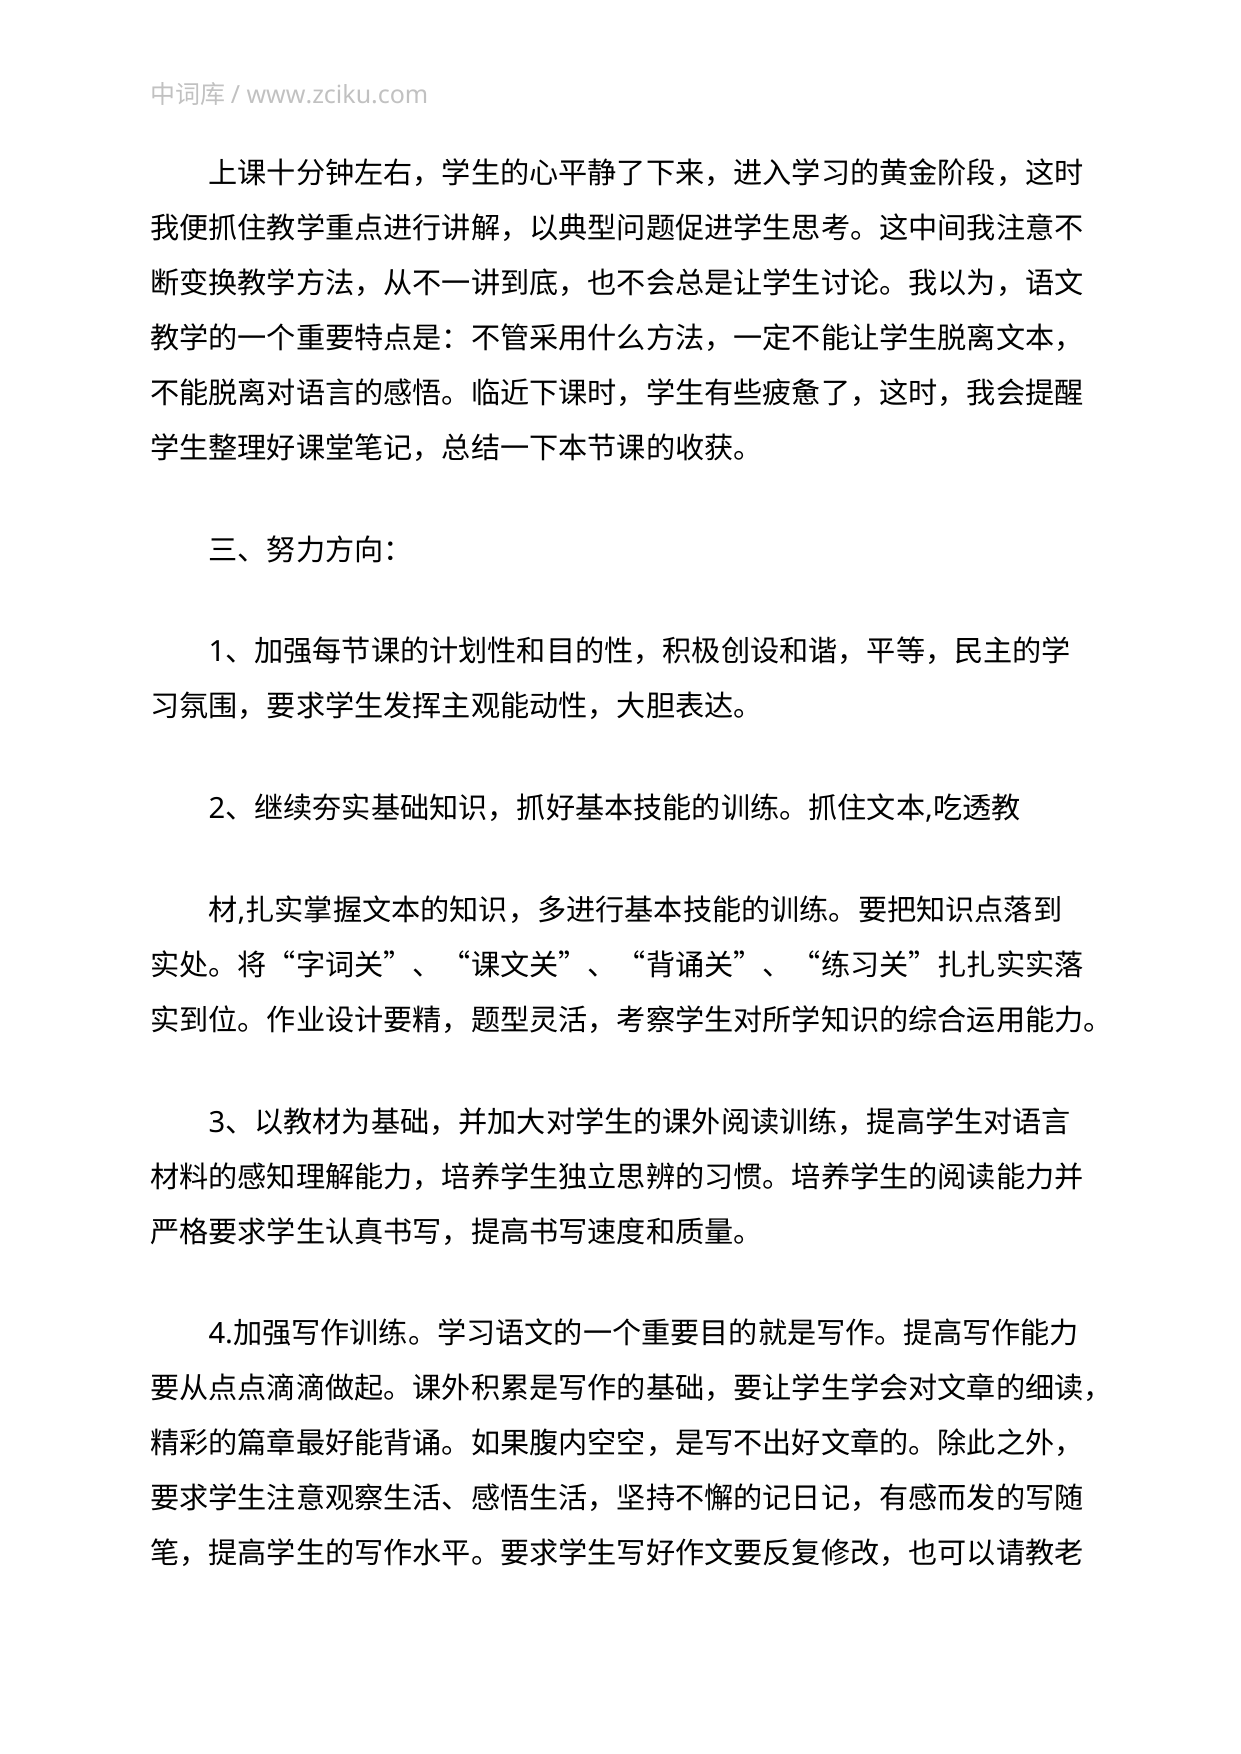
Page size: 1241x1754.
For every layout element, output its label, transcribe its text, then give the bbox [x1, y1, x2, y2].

text 三、努力方向： [150, 526, 1090, 568]
text 3、以教材为基础，并加大对学生的课外阅读训练，提高学生对语言材料的感知理解能力，培养学生独立思辨的习惯。培养学生的阅读能力并严格要求学生认真书写，提高书写速度和质量。 [150, 1098, 1090, 1251]
text 材,扎实掌握文本的知识，多进行基本技能的训练。要把知识点落到实处。将“字词关”、“课文关”、“背诵关”、“练习关”扎扎实实落实到位。作业设计要精，题型灵活，考察学生对所学知识的综合运用能力。 [150, 887, 1090, 1039]
text 1、加强每节课的计划性和目的性，积极创设和谐，平等，民主的学习氛围，要求学生发挥主观能动性，大胆表达。 [150, 628, 1090, 725]
text 上课十分钟左右，学生的心平静了下来，进入学习的黄金阶段，这时我便抓住教学重点进行讲解，以典型问题促进学生思考。这中间我注意不断变换教学方法，从不一讲到底，也不会总是让学生讨论。我以为，语文教学的一个重要特点是：不管采用什么方法，一定不能让学生脱离文本，不能脱离对语言的感悟。临近下课时，学生有些疲惫了，这时，我会提醒学生整理好课堂笔记，总结一下本节课的收获。 [150, 150, 1090, 467]
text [150, 1310, 1090, 1572]
text 2、继续夯实基础知识，抓好基本技能的训练。抓住文本,吃透教 [150, 785, 1090, 827]
